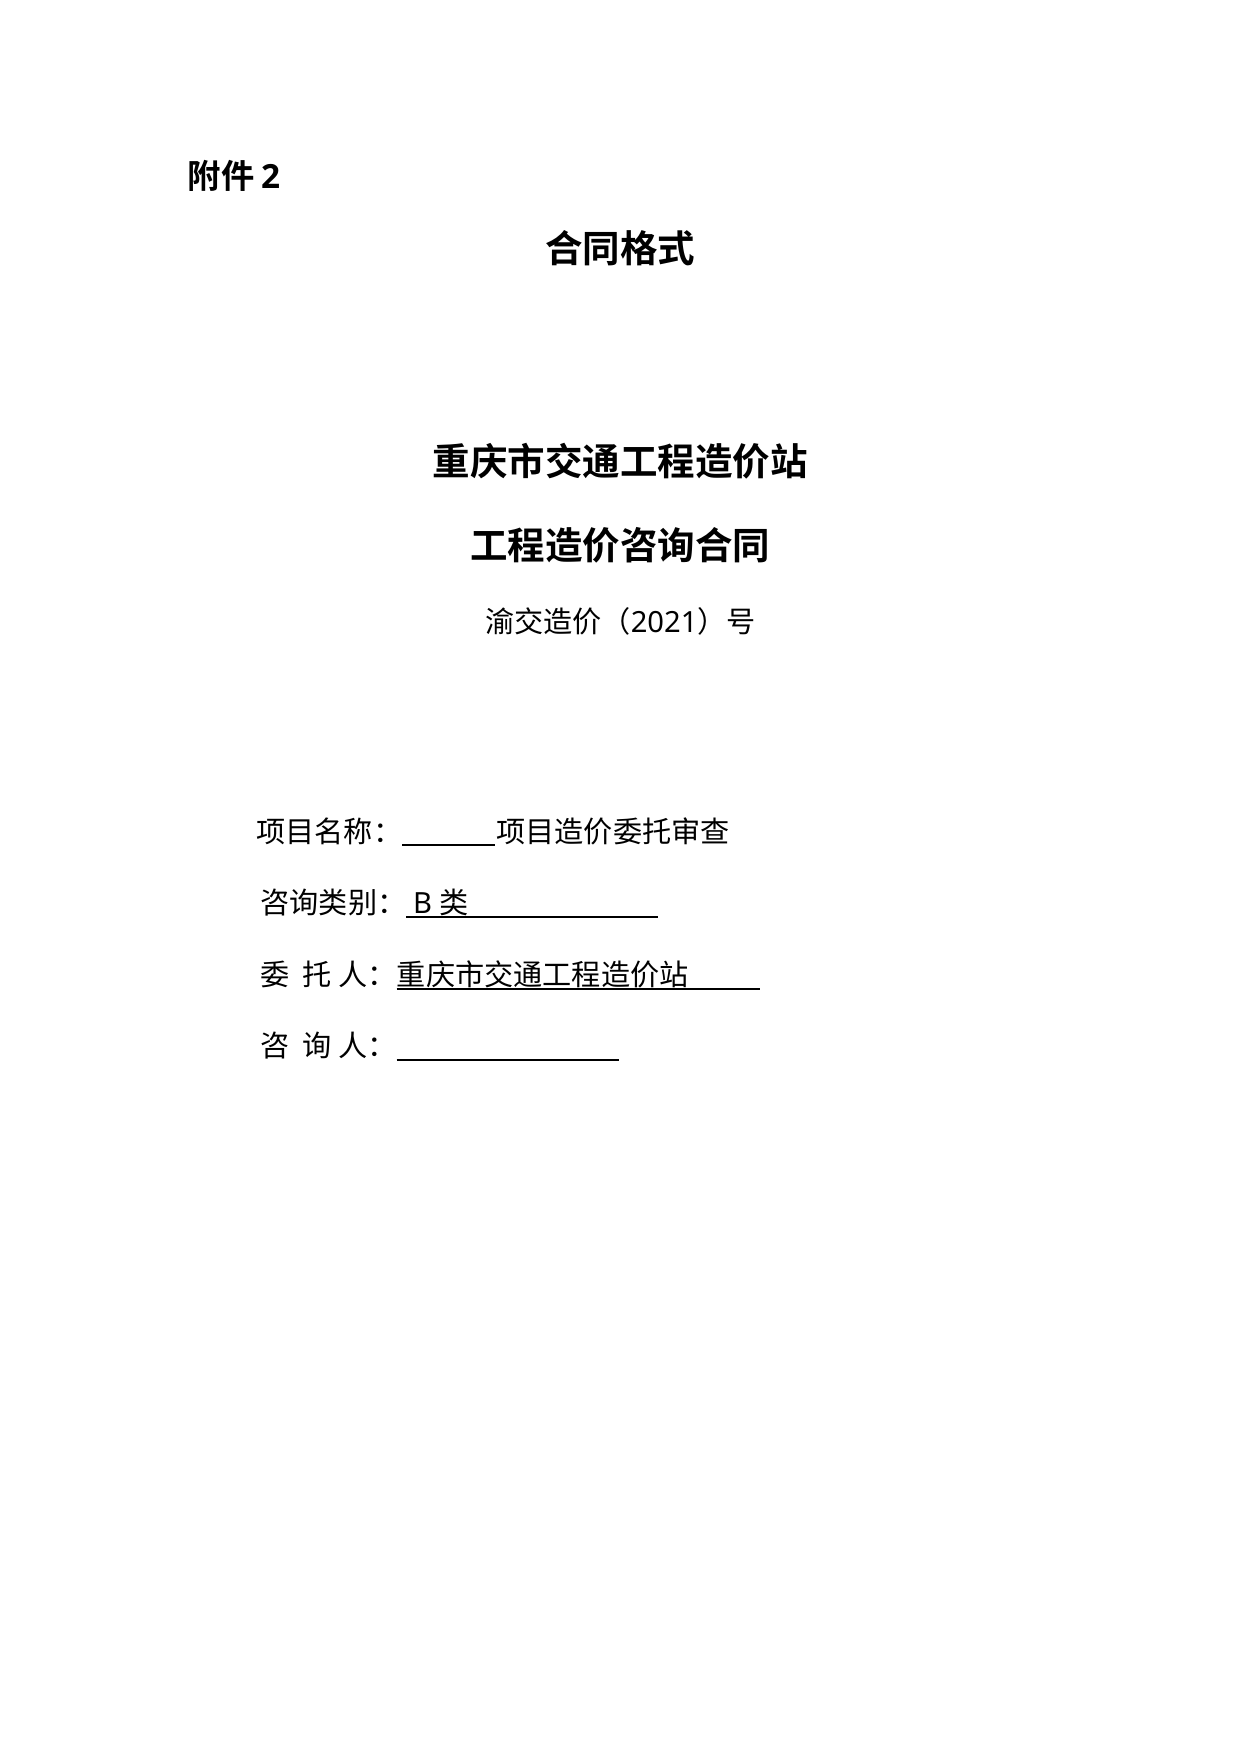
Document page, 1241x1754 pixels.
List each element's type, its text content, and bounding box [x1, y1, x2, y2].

text 项目名称： 项目造价委托审查 [256, 808, 1053, 851]
text 咨 询 人： [187, 1023, 1053, 1065]
text 委 托 人：重庆市交通工程造价站 [187, 951, 1053, 993]
text 渝交造价（2021）号 [187, 599, 1053, 641]
text 重庆市交通工程造价站 [187, 432, 1053, 486]
text 咨询类别： B 类 [187, 880, 1053, 922]
text 附件2 [187, 150, 1053, 198]
text 合同格式 [187, 219, 1053, 273]
text 工程造价咨询合同 [187, 516, 1053, 570]
